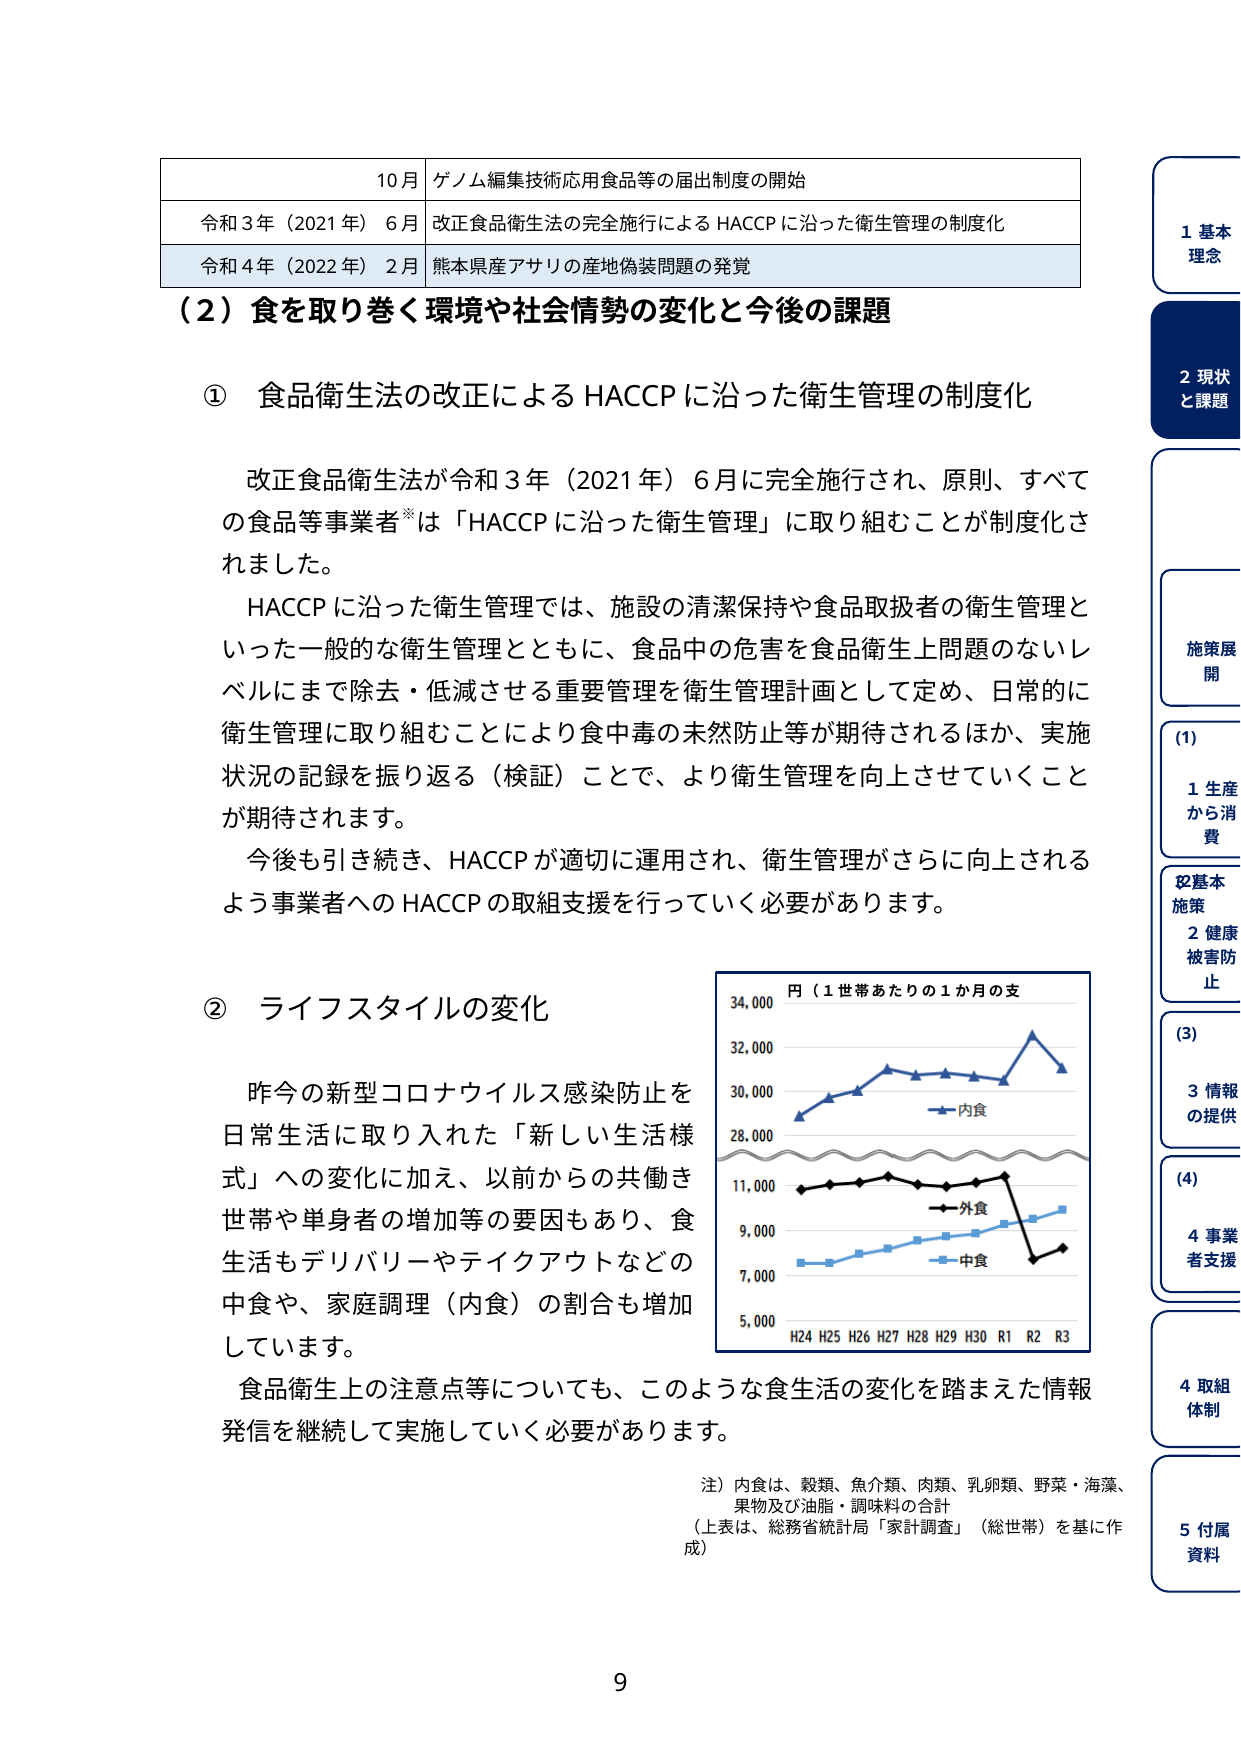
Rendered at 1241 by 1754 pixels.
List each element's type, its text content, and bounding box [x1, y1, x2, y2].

text （２）食を取り巻く環境や社会情勢の変化と今後の課題 [148, 288, 1092, 330]
text 今後も引き続き、HACCPが適切に運用され、衛生管理がさらに向上されるよう事業者へのHACCPの取組支援を行っていく必要があります。 [221, 838, 1092, 922]
table_cell ゲノム編集技術応用食品等の届出制度の開始 [426, 159, 1080, 200]
text 昨今の新型コロナウイルス感染防止を日常生活に取り入れた「新しい生活様式」への変化に加え、以前からの共働き世帯や単身者の増加等の要因もあり、食生活もデリバリーやテイクアウトなどの中食や、家庭調理（内食）の割合も増加しています。 [221, 1070, 1092, 1366]
text ① 食品衛生法の改正によるHACCPに沿った衛生管理の制度化 [173, 351, 1092, 436]
table_cell 令和４年（2022年） ２月 [161, 245, 425, 287]
text 食品衛生上の注意点等についても、このような食生活の変化を踏まえた情報発信を継続して実施していく必要があります。 [221, 1366, 1092, 1451]
picture [717, 974, 1089, 1350]
text HACCPに沿った衛生管理では、施設の清潔保持や食品取扱者の衛生管理といった一般的な衛生管理とともに、食品中の危害を食品衛生上問題のないレベルにまで除去・低減させる重要管理を衛生管理計画として定め、日常的に衛生管理に取り組むことにより食中毒の未然防止等が期待されるほか、実施状況の記録を振り返る（検証）ことで、より衛生管理を向上させていくことが期待されます。 [221, 584, 1092, 838]
table_cell 10月 [161, 159, 425, 200]
table_cell 令和３年（2021年） ６月 [161, 201, 425, 244]
text ② ライフスタイルの変化 [173, 965, 1092, 1049]
table_cell 改正食品衛生法の完全施行によるHACCPに沿った衛生管理の制度化 [426, 201, 1080, 244]
table_cell 熊本県産アサリの産地偽装問題の発覚 [426, 245, 1080, 287]
text 改正食品衛生法が令和３年（2021年）６月に完全施行され、原則、すべての食品等事業者※は「HACCPに沿った衛生管理」に取り組むことが制度化されました。 [221, 457, 1092, 584]
